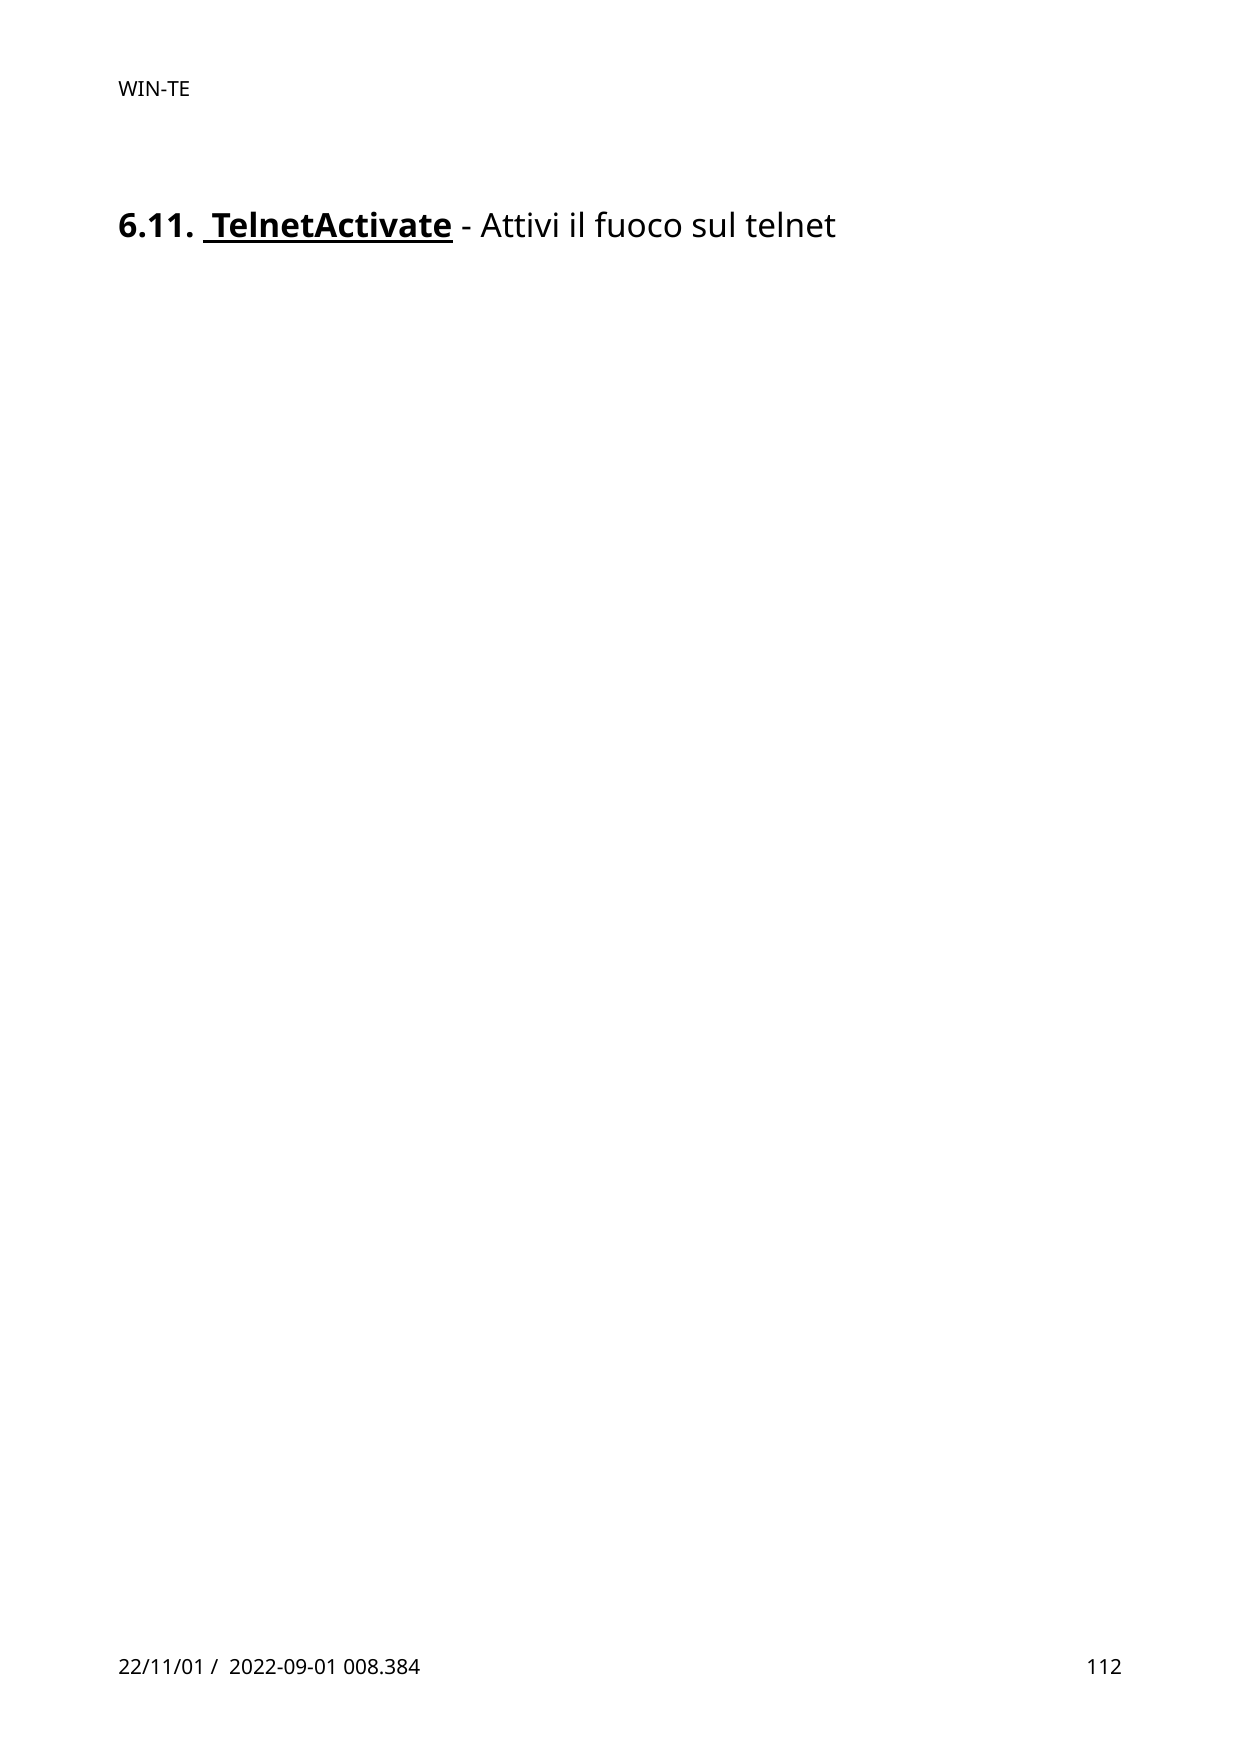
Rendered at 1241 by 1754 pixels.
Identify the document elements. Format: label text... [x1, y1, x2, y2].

subtitle 6.11. TelnetActivate - Attivi il fuoco sul telnet [118, 202, 1122, 248]
